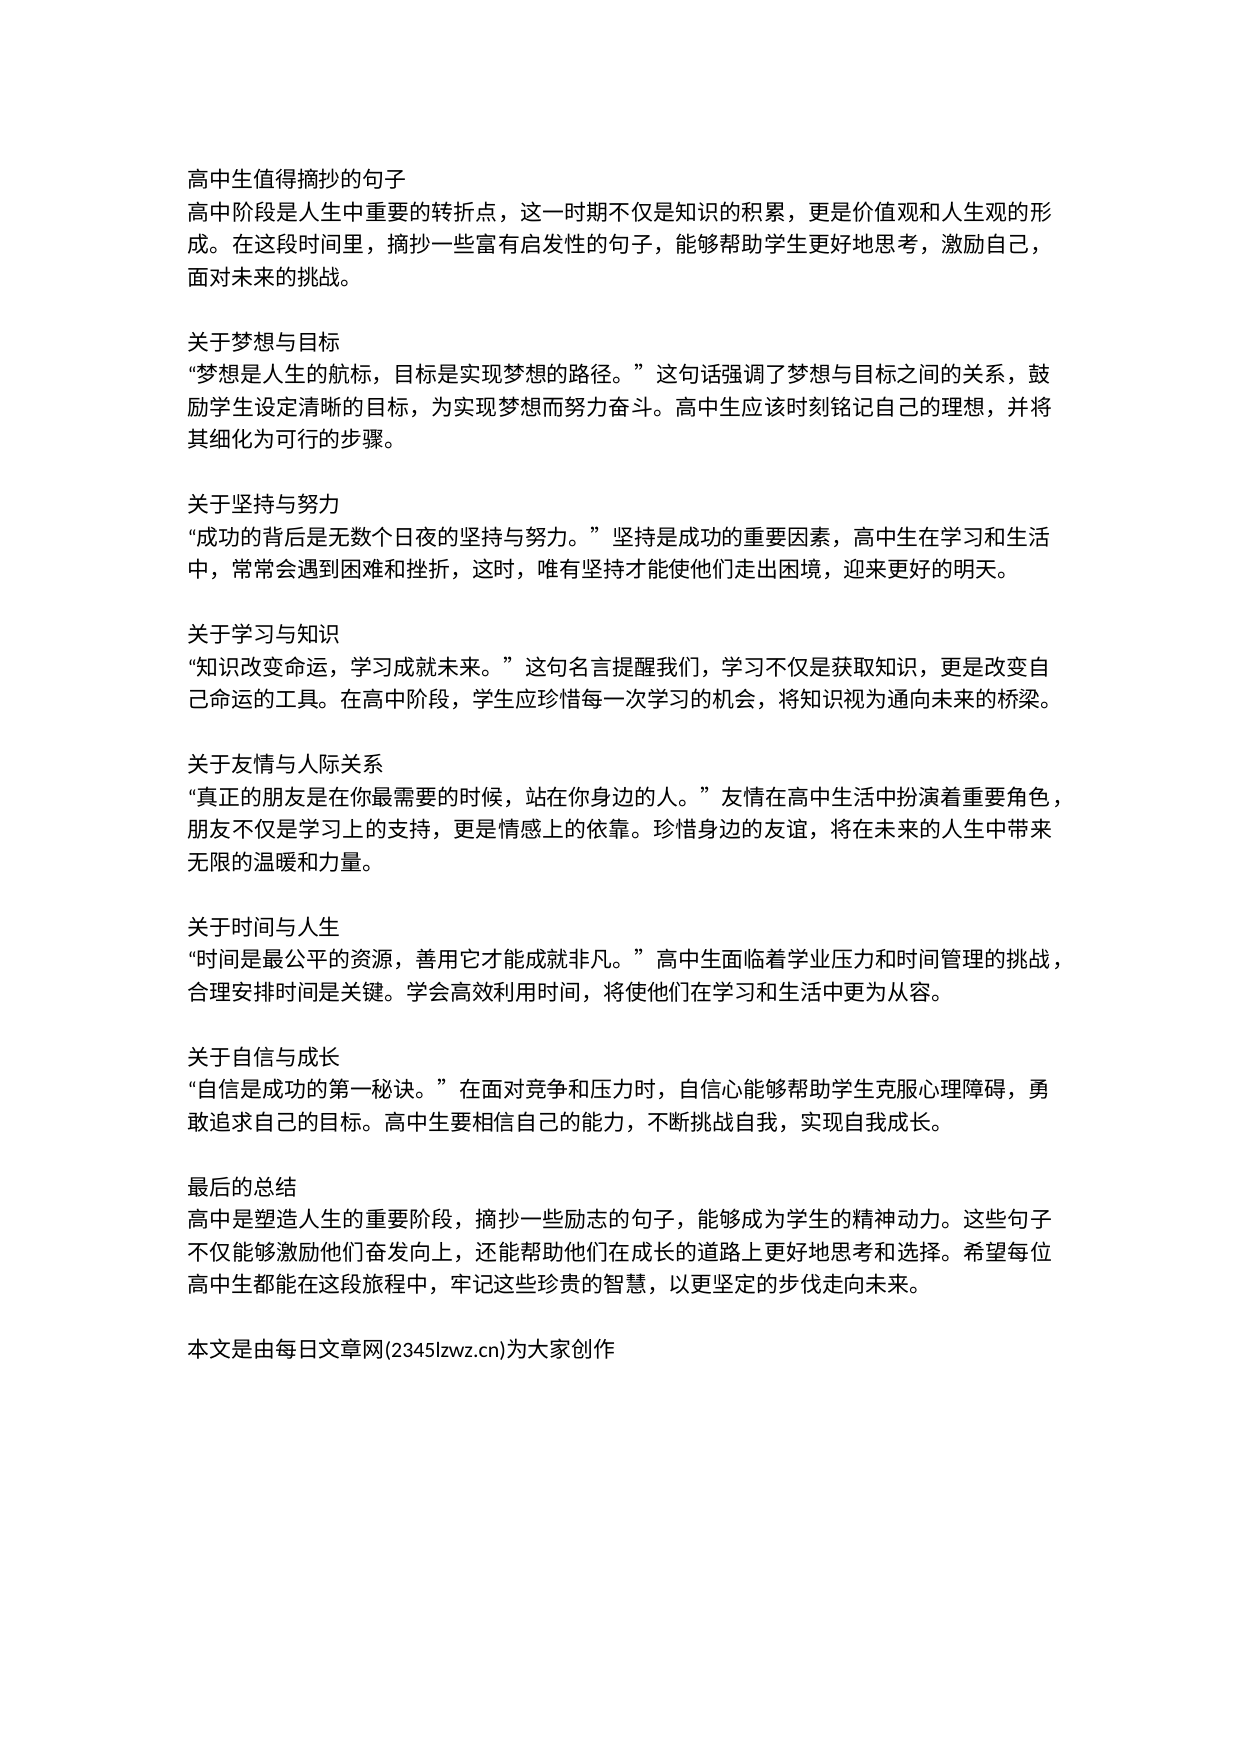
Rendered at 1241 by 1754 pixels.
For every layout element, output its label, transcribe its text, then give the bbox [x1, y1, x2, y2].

text “知识改变命运，学习成就未来。”这句名言提醒我们，学习不仅是获取知识，更是改变自己命运的工具。在高中阶段，学生应珍惜每一次学习的机会，将知识视为通向未来的桥梁。 [187, 649, 1053, 714]
text 关于自信与成长 [187, 1039, 1053, 1072]
text 高中阶段是人生中重要的转折点，这一时期不仅是知识的积累，更是价值观和人生观的形成。在这段时间里，摘抄一些富有启发性的句子，能够帮助学生更好地思考，激励自己，面对未来的挑战。 [187, 194, 1053, 292]
text “自信是成功的第一秘诀。”在面对竞争和压力时，自信心能够帮助学生克服心理障碍，勇敢追求自己的目标。高中生要相信自己的能力，不断挑战自我，实现自我成长。 [187, 1072, 1053, 1137]
text 关于坚持与努力 [187, 487, 1053, 519]
text 关于梦想与目标 [187, 324, 1053, 357]
text “时间是最公平的资源，善用它才能成就非凡。”高中生面临着学业压力和时间管理的挑战，合理安排时间是关键。学会高效利用时间，将使他们在学习和生活中更为从容。 [187, 942, 1053, 1007]
text 高中是塑造人生的重要阶段，摘抄一些励志的句子，能够成为学生的精神动力。这些句子不仅能够激励他们奋发向上，还能帮助他们在成长的道路上更好地思考和选择。希望每位高中生都能在这段旅程中，牢记这些珍贵的智慧，以更坚定的步伐走向未来。 [187, 1202, 1053, 1299]
text 关于友情与人际关系 [187, 747, 1053, 779]
text “梦想是人生的航标，目标是实现梦想的路径。”这句话强调了梦想与目标之间的关系，鼓励学生设定清晰的目标，为实现梦想而努力奋斗。高中生应该时刻铭记自己的理想，并将其细化为可行的步骤。 [187, 357, 1053, 454]
text “真正的朋友是在你最需要的时候，站在你身边的人。”友情在高中生活中扮演着重要角色，朋友不仅是学习上的支持，更是情感上的依靠。珍惜身边的友谊，将在未来的人生中带来无限的温暖和力量。 [187, 779, 1053, 877]
text 关于时间与人生 [187, 909, 1053, 942]
text 关于学习与知识 [187, 617, 1053, 649]
text 本文是由每日文章网(2345lzwz.cn)为大家创作 [187, 1332, 1053, 1364]
text 最后的总结 [187, 1169, 1053, 1202]
text 高中生值得摘抄的句子 [187, 162, 1053, 194]
text “成功的背后是无数个日夜的坚持与努力。”坚持是成功的重要因素，高中生在学习和生活中，常常会遇到困难和挫折，这时，唯有坚持才能使他们走出困境，迎来更好的明天。 [187, 519, 1053, 584]
